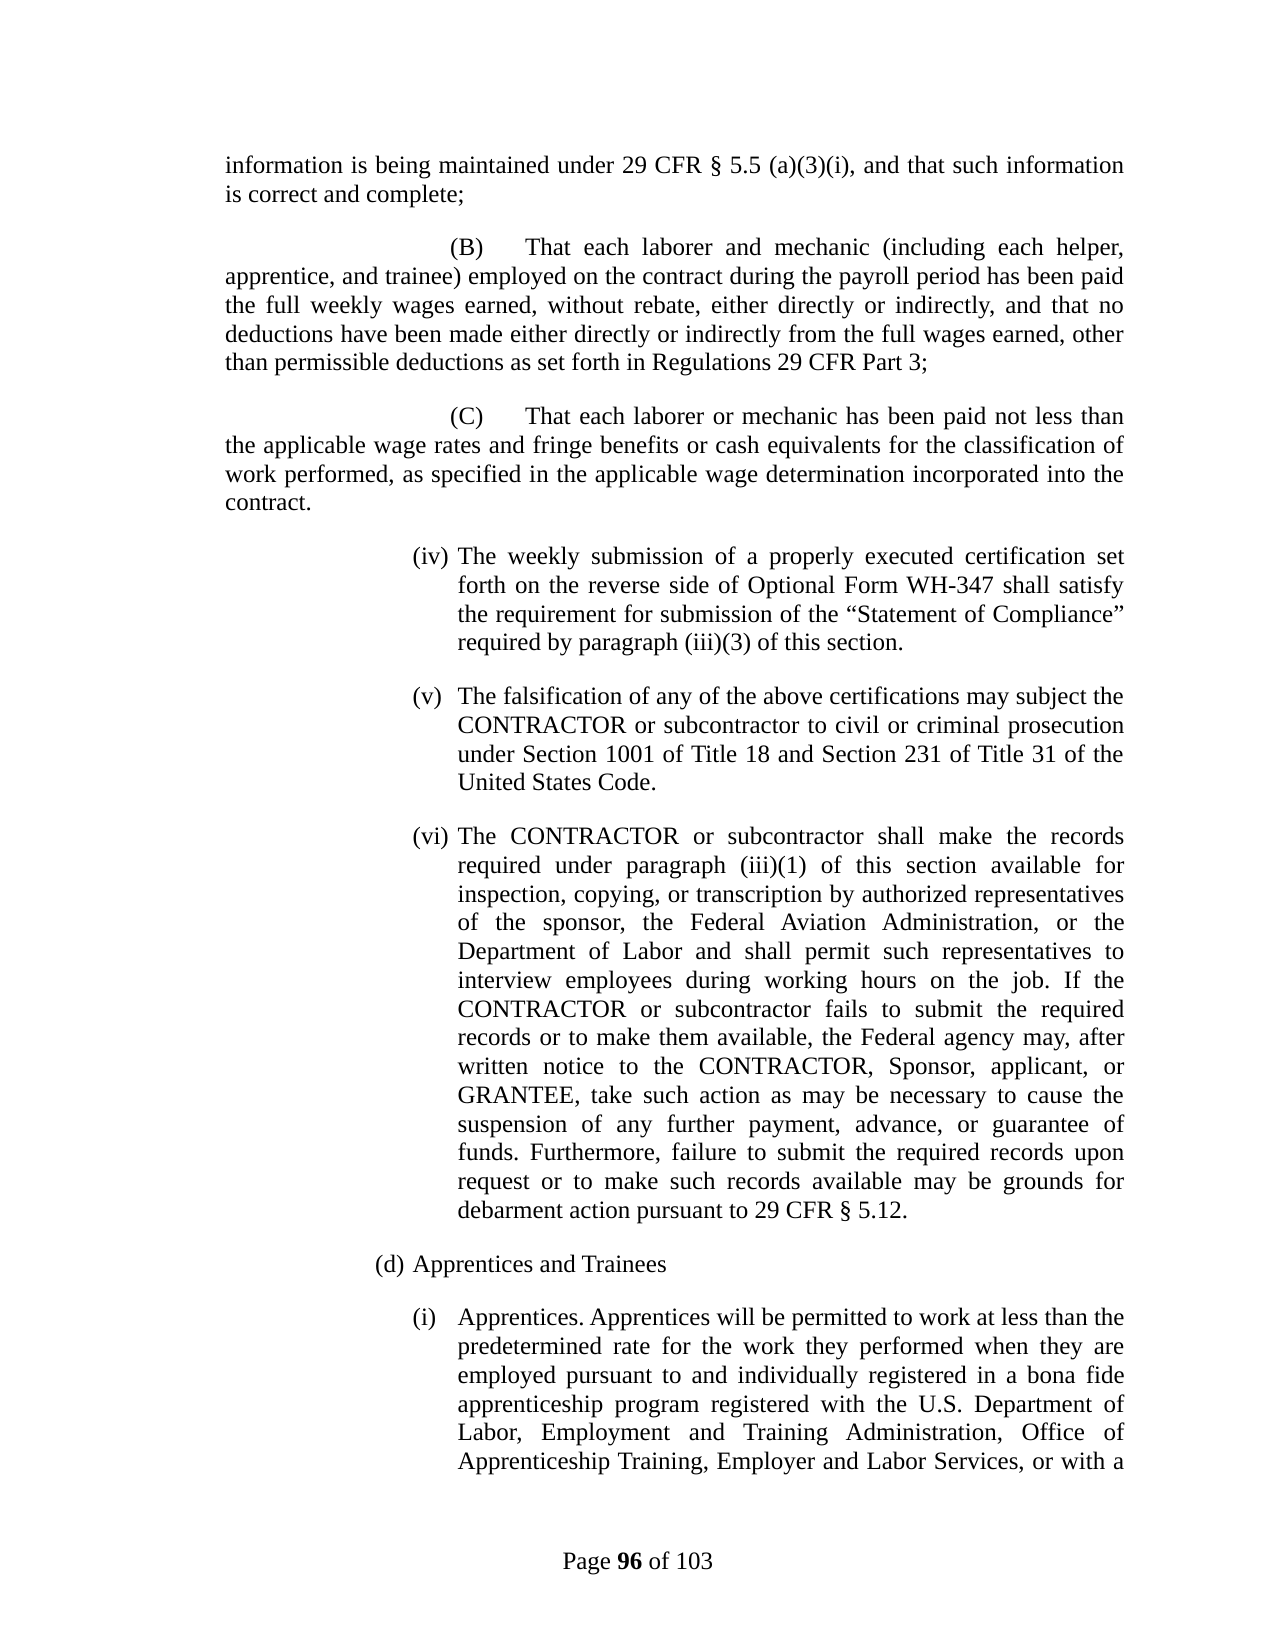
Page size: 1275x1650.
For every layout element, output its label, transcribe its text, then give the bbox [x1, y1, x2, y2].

subtitle The CONTRACTOR or subcontractor shall make the records required under paragraph (iii)(1) of this section available for inspection, copying, or transcription by authorized representatives of the sponsor, the Federal Aviation Administration, or the Department of Labor and shall permit such representatives to interview employees during working hours on the job. If the CONTRACTOR or subcontractor fails to submit the required records or to make them available, the Federal agency may, after written notice to the CONTRACTOR, Sponsor, applicant, or GRANTEE, take such action as may be necessary to cause the suspension of any further payment, advance, or guarantee of funds. Furthermore, failure to submit the required records upon request or to make such records available may be grounds for debarment action pursuant to 29 CFR § 5.12. [412, 821, 1125, 1224]
subtitle That each laborer or mechanic has been paid not less than the applicable wage rates and fringe benefits or cash equivalents for the classification of work performed, as specified in the applicable wage determination incorporated into the contract. [225, 401, 1125, 516]
subtitle Apprentices and Trainees [375, 1249, 1125, 1277]
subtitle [412, 1302, 1125, 1475]
subtitle That each laborer and mechanic (including each helper, apprentice, and trainee) employed on the contract during the payroll period has been paid the full weekly wages earned, without rebate, either directly or indirectly, and that no deductions have been made either directly or indirectly from the full wages earned, other than permissible deductions as set forth in Regulations 29 CFR Part 3; [225, 232, 1125, 376]
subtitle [225, 150, 1125, 207]
subtitle The falsification of any of the above certifications may subject the CONTRACTOR or subcontractor to civil or criminal prosecution under Section 1001 of Title 18 and Section 231 of Title 31 of the United States Code. [412, 681, 1125, 796]
subtitle The weekly submission of a properly executed certification set forth on the reverse side of Optional Form WH-347 shall satisfy the requirement for submission of the “Statement of Compliance” required by paragraph (iii)(3) of this section. [412, 541, 1125, 656]
